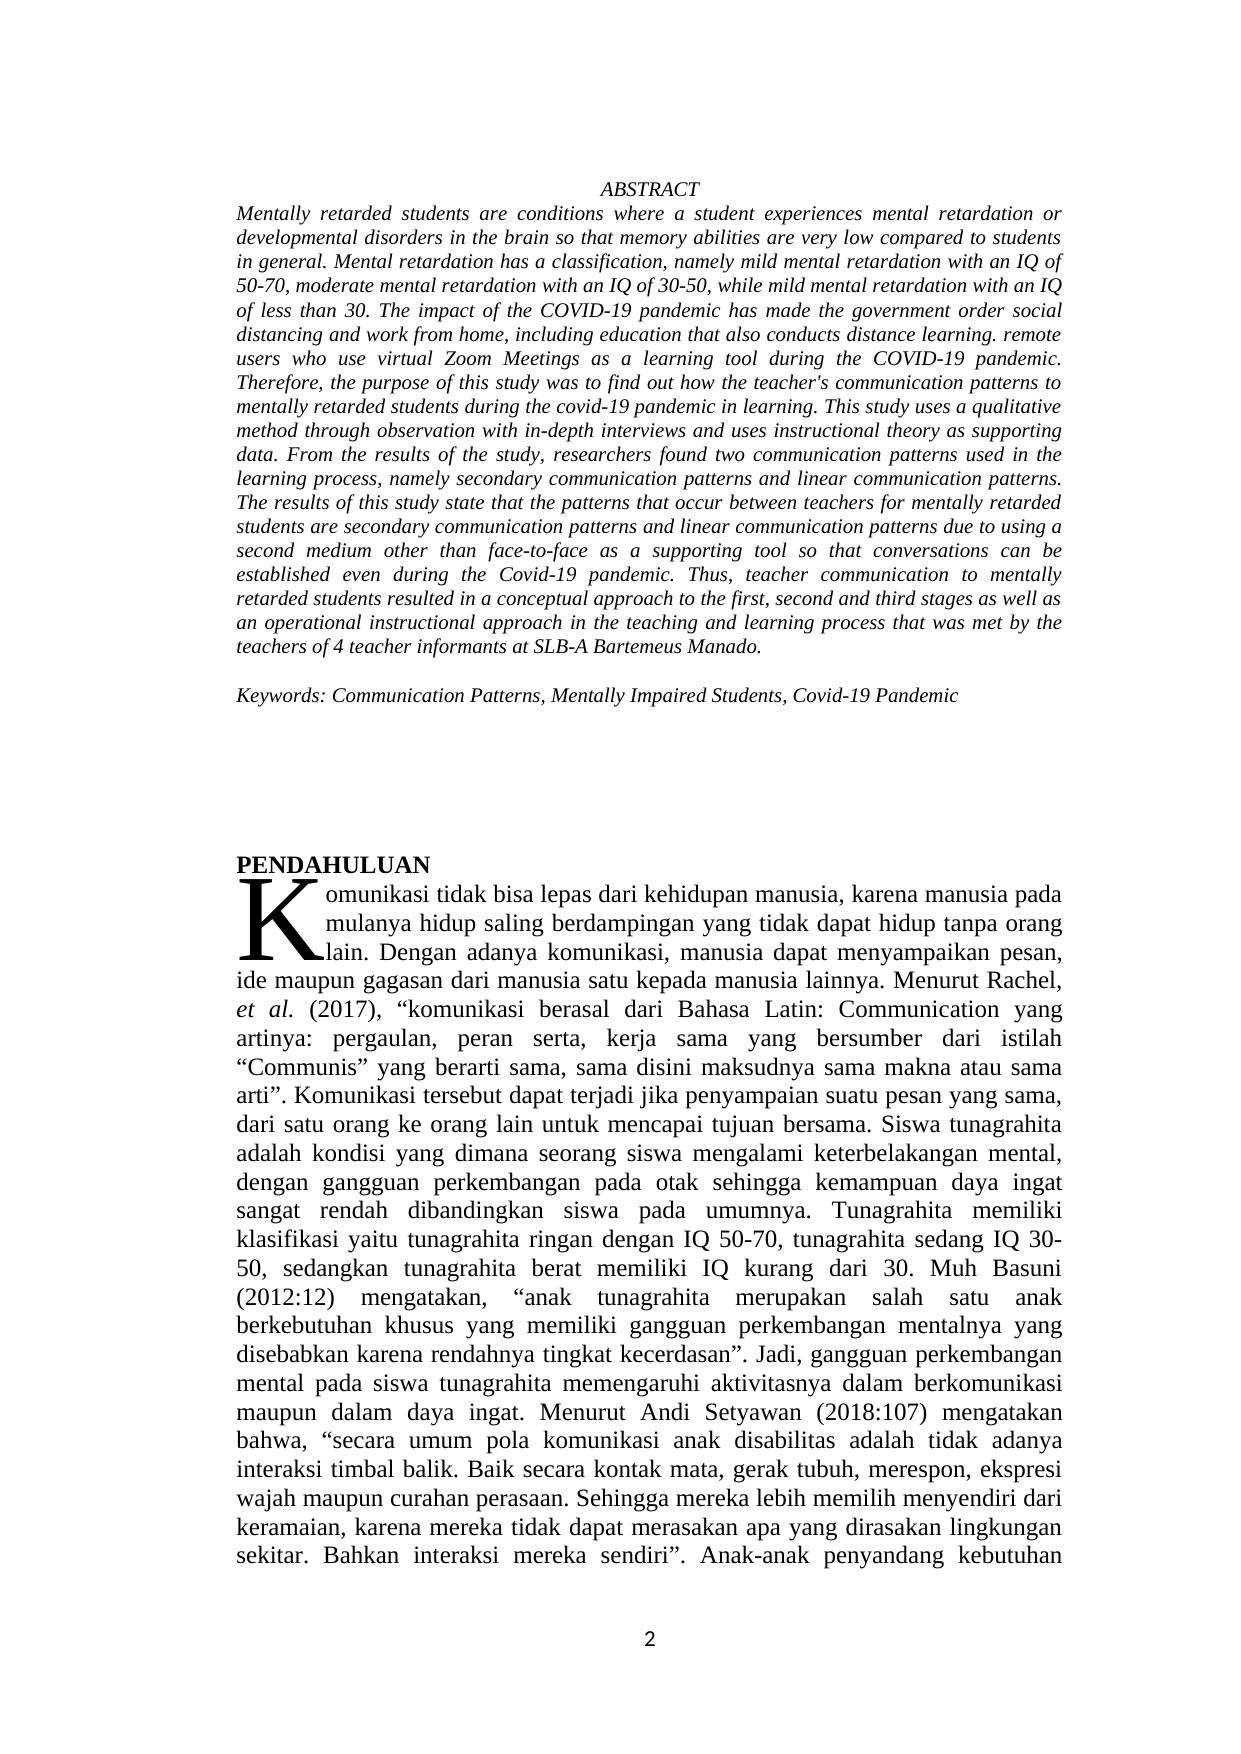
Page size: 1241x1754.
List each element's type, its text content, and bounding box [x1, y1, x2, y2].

text ABSTRACT [236, 177, 1063, 201]
text Keywords: Communication Patterns, Mentally Impaired Students, Covid-19 Pandemic [236, 682, 1063, 707]
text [236, 879, 1063, 1569]
text Mentally retarded students are conditions where a student experiences mental retardation or developmental disorders in the brain so that memory abilities are very low compared to students in general. Mental retardation has a classification, namely mild mental retardation with an IQ of 50-70, moderate mental retardation with an IQ of 30-50, while mild mental retardation with an IQ of less than 30. The impact of the COVID-19 pandemic has made the government order social distancing and work from home, including education that also conducts distance learning. remote users who use virtual Zoom Meetings as a learning tool during the COVID-19 pandemic. Therefore, the purpose of this study was to find out how the teacher's communication patterns to mentally retarded students during the covid-19 pandemic in learning. This study uses a qualitative method through observation with in-depth interviews and uses instructional theory as supporting data. From the results of the study, researchers found two communication patterns used in the learning process, namely secondary communication patterns and linear communication patterns. The results of this study state that the patterns that occur between teachers for mentally retarded students are secondary communication patterns and linear communication patterns due to using a second medium other than face-to-face as a supporting tool so that conversations can be established even during the Covid-19 pandemic. Thus, teacher communication to mentally retarded students resulted in a conceptual approach to the first, second and third stages as well as an operational instructional approach in the teaching and learning process that was met by the teachers of 4 teacher informants at SLB-A Bartemeus Manado. [236, 201, 1063, 658]
text PENDAHULUAN [236, 850, 1063, 879]
